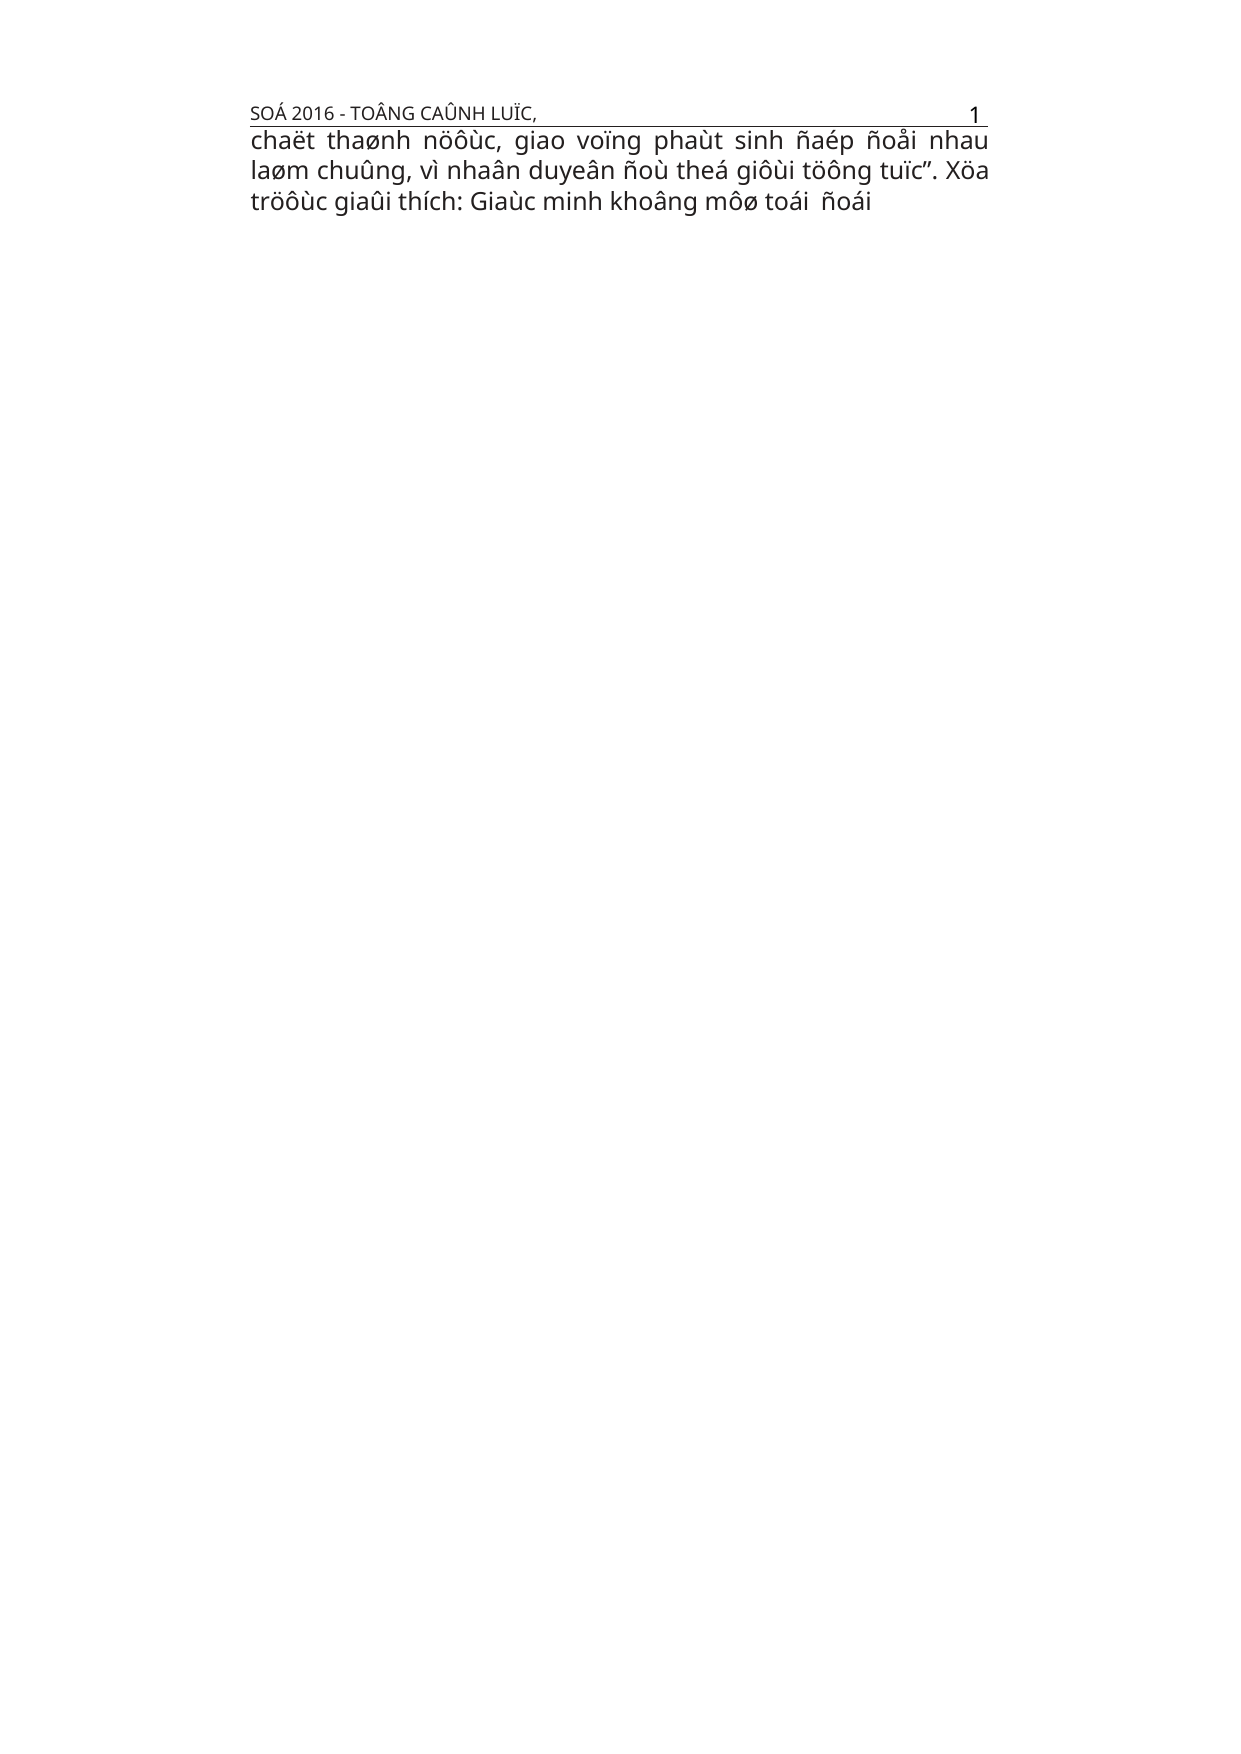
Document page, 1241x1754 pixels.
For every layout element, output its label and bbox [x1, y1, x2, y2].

text [250, 125, 990, 218]
